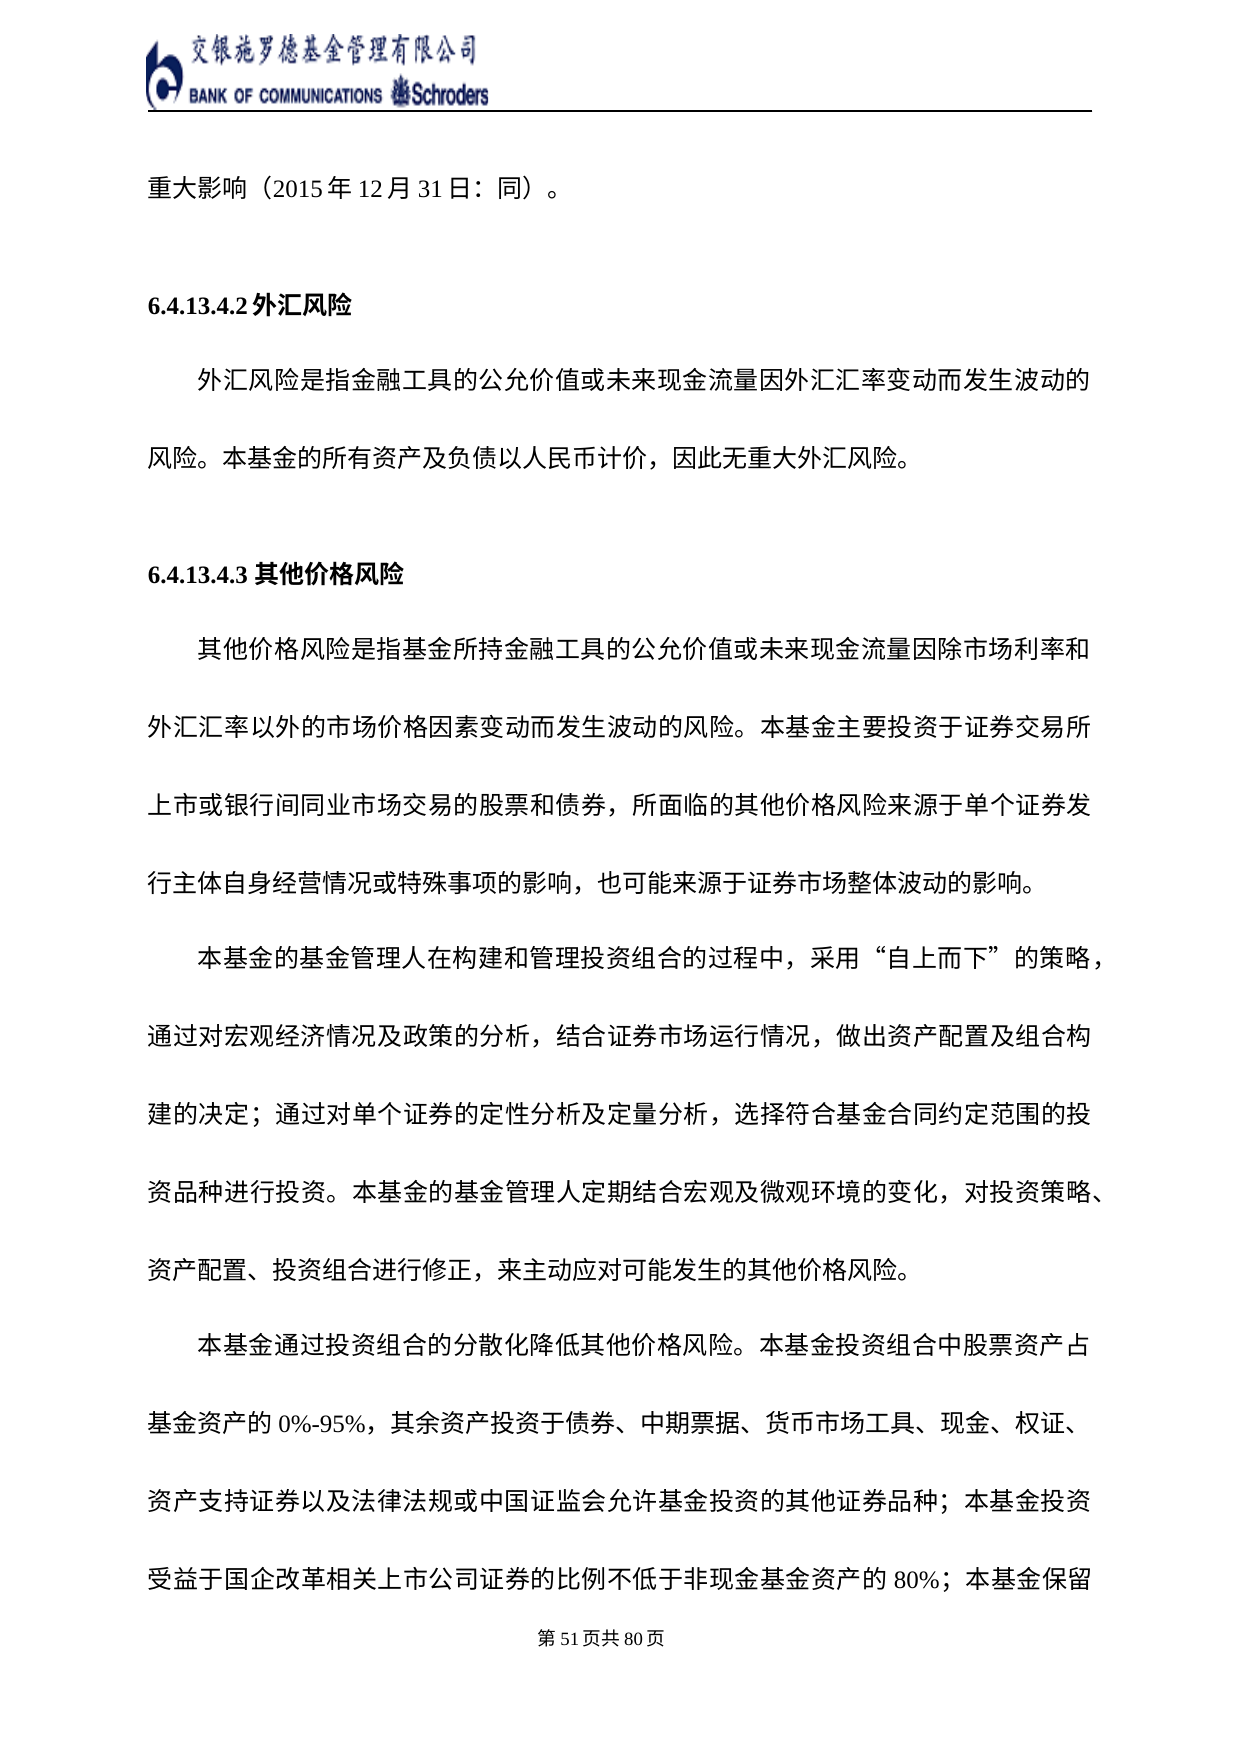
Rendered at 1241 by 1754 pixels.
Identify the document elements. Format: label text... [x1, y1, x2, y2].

text 本基金的基金管理人在构建和管理投资组合的过程中，采用“自上而下”的策略，通过对宏观经济情况及政策的分析，结合证券市场运行情况，做出资产配置及组合构建的决定；通过对单个证券的定性分析及定量分析，选择符合基金合同约定范围的投资品种进行投资。本基金的基金管理人定期结合宏观及微观环境的变化，对投资策略、资产配置、投资组合进行修正，来主动应对可能发生的其他价格风险。 [148, 924, 1092, 1301]
text 外汇风险是指金融工具的公允价值或未来现金流量因外汇汇率变动而发生波动的风险。本基金的所有资产及负债以人民币计价，因此无重大外汇风险。 [148, 346, 1092, 489]
text 其他价格风险是指基金所持金融工具的公允价值或未来现金流量因除市场利率和外汇汇率以外的市场价格因素变动而发生波动的风险。本基金主要投资于证券交易所上市或银行间同业市场交易的股票和债券，所面临的其他价格风险来源于单个证券发行主体自身经营情况或特殊事项的影响，也可能来源于证券市场整体波动的影响。 [148, 616, 1092, 914]
text 6.4.13.4.3 其他价格风险 [148, 540, 1092, 605]
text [148, 154, 1092, 219]
text 6.4.13.4.2外汇风险 [148, 271, 1092, 336]
picture [146, 34, 489, 110]
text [148, 1311, 1092, 1610]
